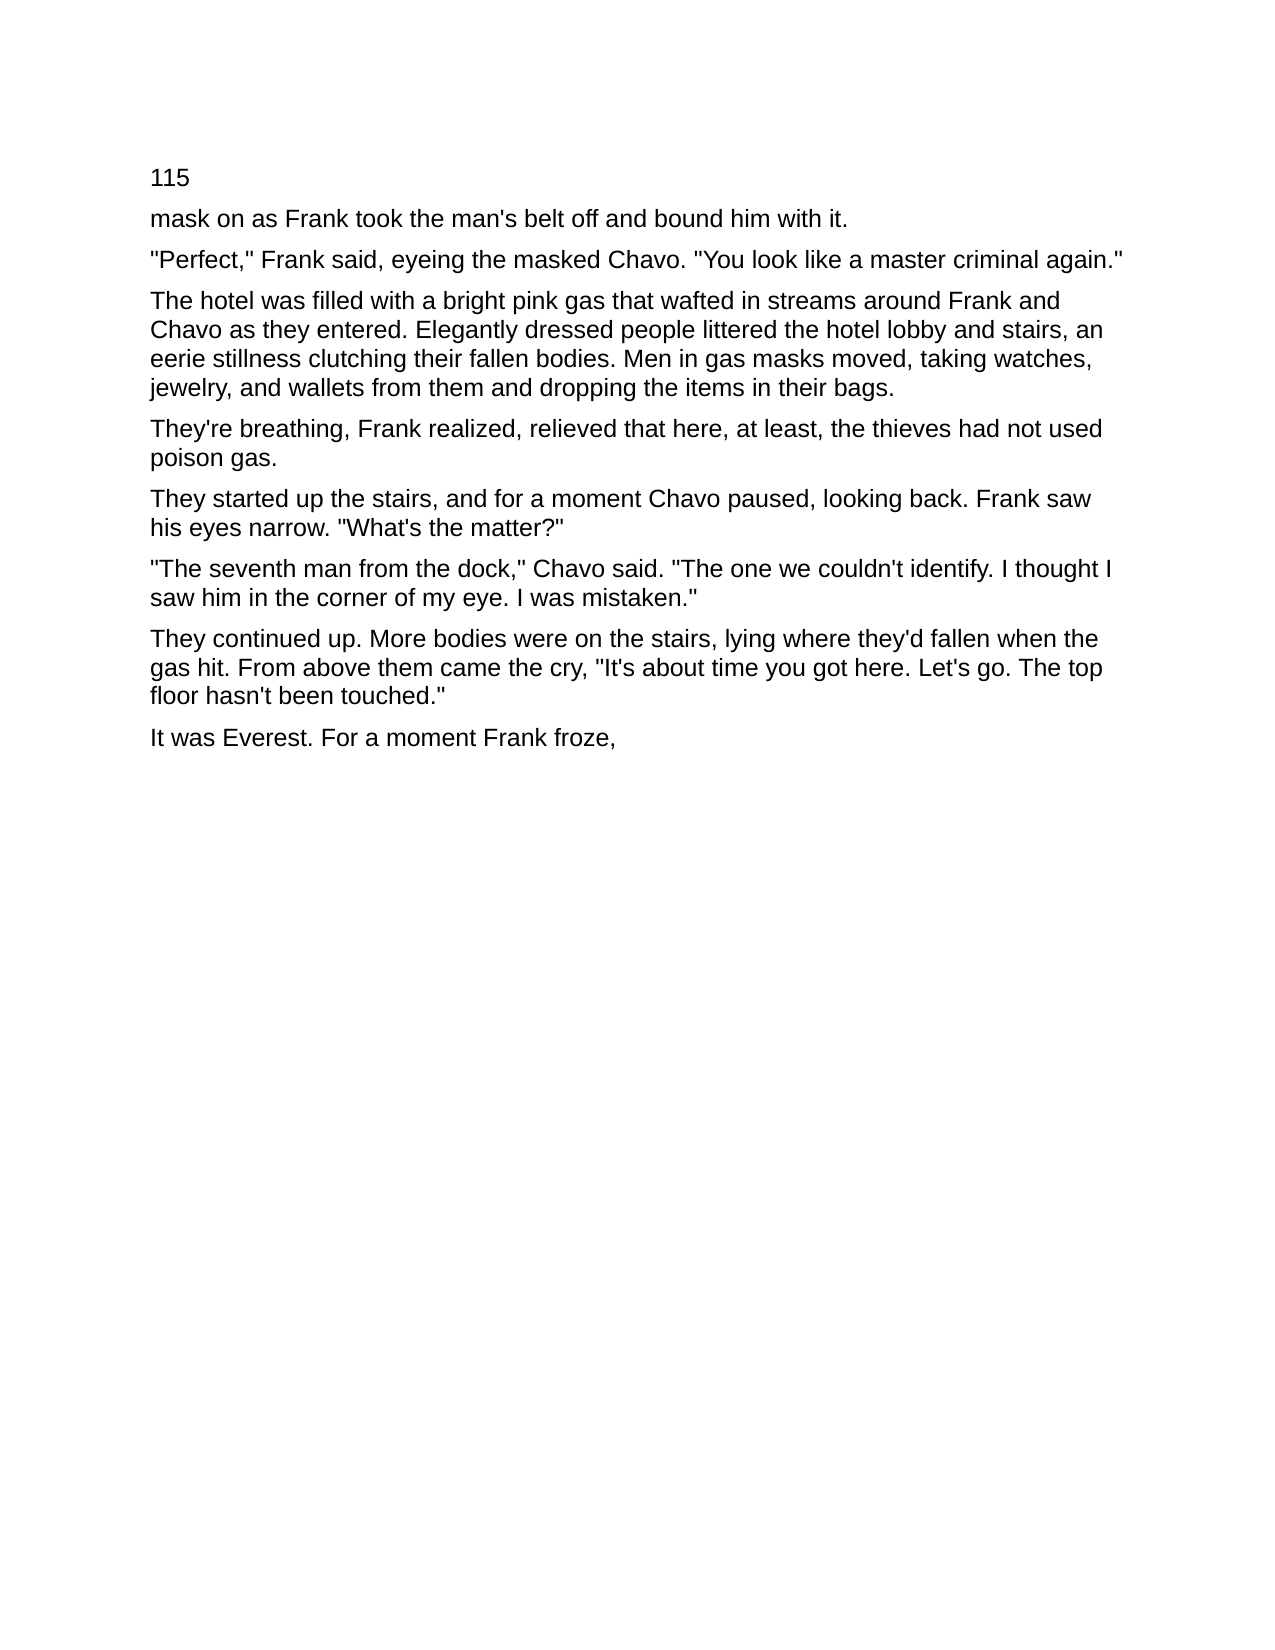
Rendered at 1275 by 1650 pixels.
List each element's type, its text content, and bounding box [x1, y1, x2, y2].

text "The seventh man from the dock," Chavo said. "The one we couldn't identify. I thought I saw him in the corner of my eye. I was mistaken." [150, 554, 1125, 611]
text 115 [150, 162, 1125, 191]
text They're breathing, Frank realized, relieved that here, at least, the thieves had not used poison gas. [150, 414, 1125, 471]
text They continued up. More bodies were on the stairs, lying where they'd fallen when the gas hit. From above them came the cry, "It's about time you got here. Let's go. The top floor hasn't been touched." [150, 624, 1125, 710]
text They started up the stairs, and for a moment Chavo paused, looking back. Frank saw his eyes narrow. "What's the matter?" [150, 484, 1125, 541]
text The hotel was filled with a bright pink gas that wafted in streams around Frank and Chavo as they entered. Elegantly dressed people littered the hotel lobby and stairs, an eerie stillness clutching their fallen bodies. Men in gas masks moved, taking watches, jewelry, and wallets from them and dropping the items in their bags. [150, 286, 1125, 401]
text It was Everest. For a moment Frank froze, [150, 722, 1125, 751]
text "Perfect," Frank said, eyeing the masked Chavo. "You look like a master criminal again." [150, 245, 1125, 274]
text mask on as Frank took the man's belt off and bound him with it. [150, 204, 1125, 232]
